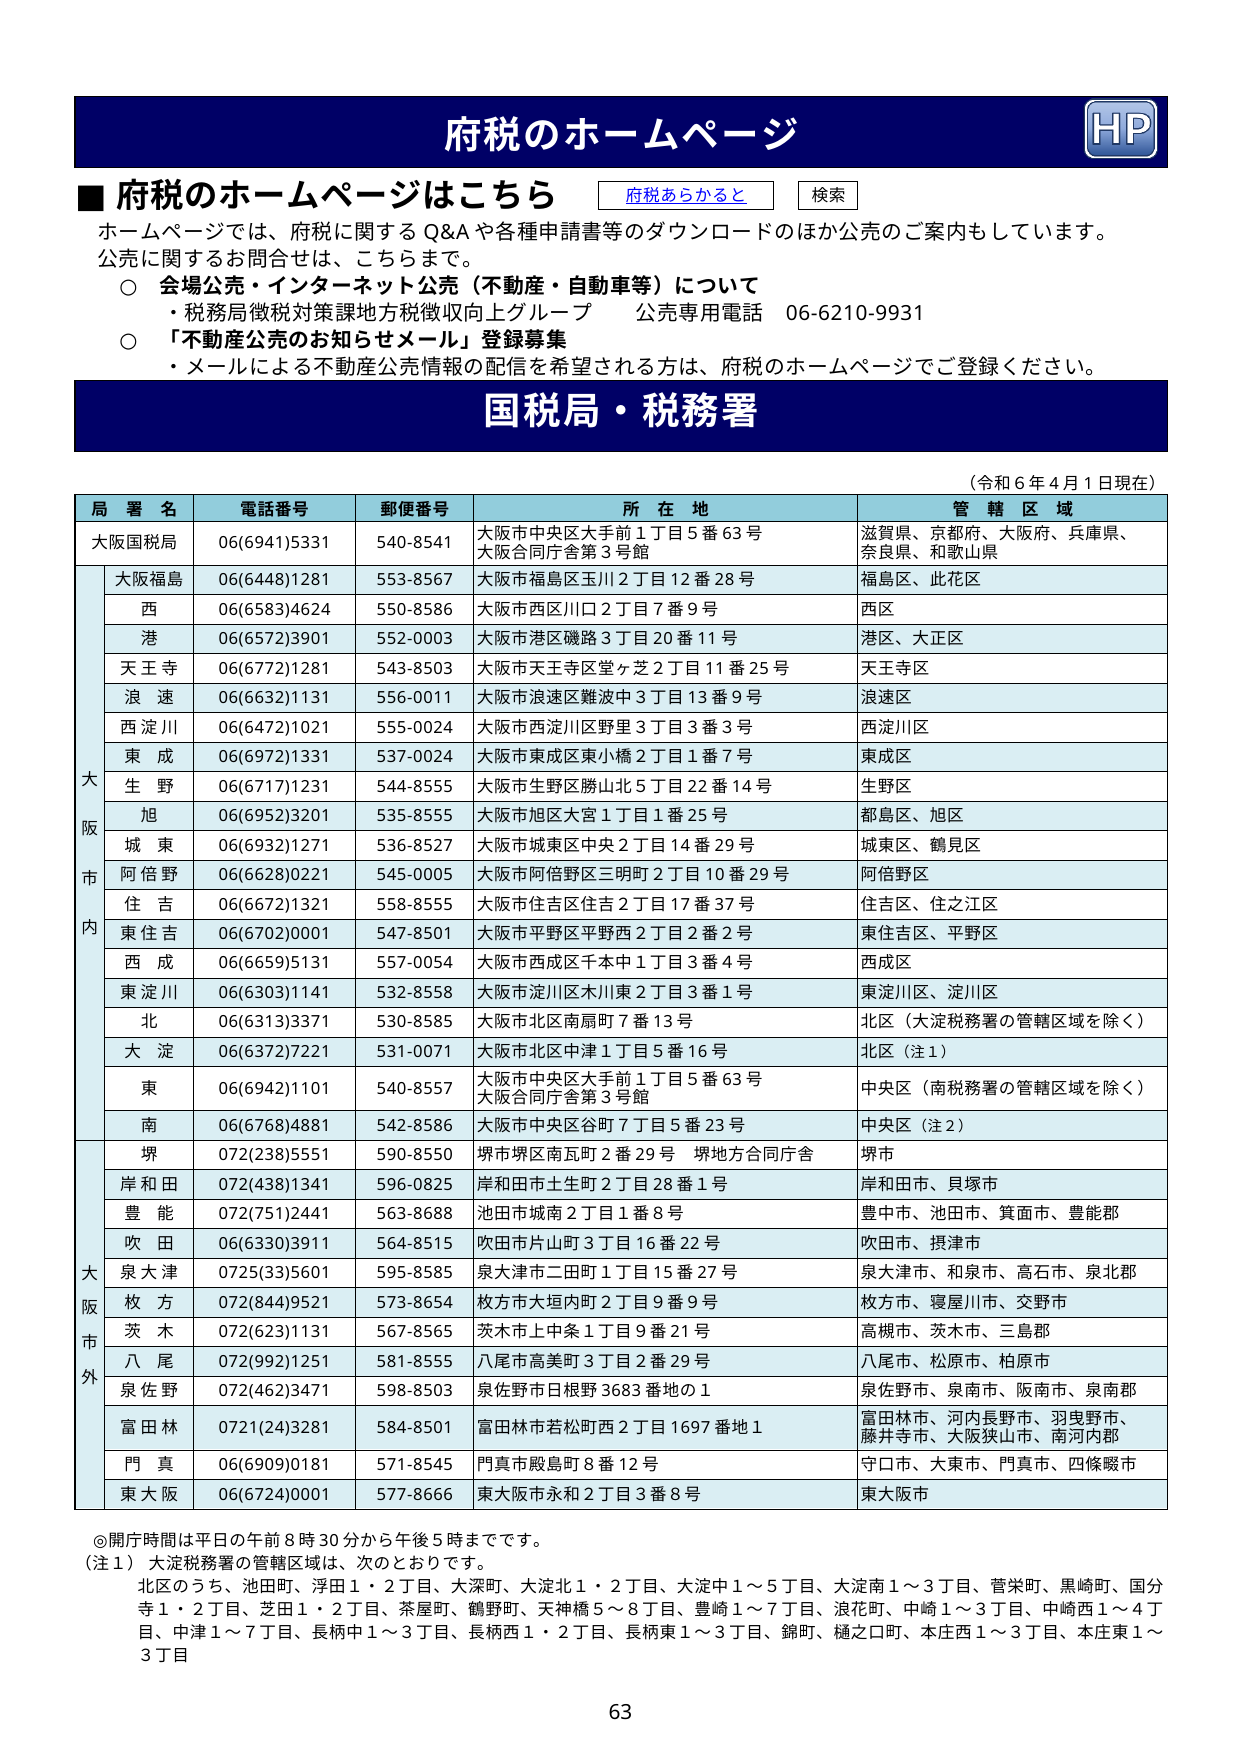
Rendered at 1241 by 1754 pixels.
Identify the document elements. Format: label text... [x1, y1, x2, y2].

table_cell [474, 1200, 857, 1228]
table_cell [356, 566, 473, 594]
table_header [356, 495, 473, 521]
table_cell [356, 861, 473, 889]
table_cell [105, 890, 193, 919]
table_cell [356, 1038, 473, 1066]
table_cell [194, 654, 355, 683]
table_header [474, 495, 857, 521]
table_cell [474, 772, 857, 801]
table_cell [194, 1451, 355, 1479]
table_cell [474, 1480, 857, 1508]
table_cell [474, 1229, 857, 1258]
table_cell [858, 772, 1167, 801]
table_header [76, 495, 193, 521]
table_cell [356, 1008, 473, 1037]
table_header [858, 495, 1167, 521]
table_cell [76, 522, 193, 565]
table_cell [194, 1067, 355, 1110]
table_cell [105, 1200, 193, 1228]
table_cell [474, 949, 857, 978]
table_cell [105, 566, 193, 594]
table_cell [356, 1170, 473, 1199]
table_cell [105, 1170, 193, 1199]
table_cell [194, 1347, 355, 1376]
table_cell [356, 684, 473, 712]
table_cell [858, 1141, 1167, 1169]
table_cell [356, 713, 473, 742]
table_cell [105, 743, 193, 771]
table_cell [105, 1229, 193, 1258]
text 北区のうち、池田町、浮田１・２丁目、大深町、大淀北１・２丁目、大淀中１～５丁目、大淀南１～３丁目、菅栄町、黒崎町、国分寺１・２丁目、芝田１・２丁目、茶屋町、鶴野町、天神橋５～８丁目、豊崎１～７丁目、浪花町、中崎１～３丁目、中崎西１～４丁目、中津１～７丁目、長柄中１～３丁目、長柄西１・２丁目、長柄東１～３丁目、錦町、樋之口町、本庄西１～３丁目、本庄東１～３丁目 [137, 1574, 1165, 1666]
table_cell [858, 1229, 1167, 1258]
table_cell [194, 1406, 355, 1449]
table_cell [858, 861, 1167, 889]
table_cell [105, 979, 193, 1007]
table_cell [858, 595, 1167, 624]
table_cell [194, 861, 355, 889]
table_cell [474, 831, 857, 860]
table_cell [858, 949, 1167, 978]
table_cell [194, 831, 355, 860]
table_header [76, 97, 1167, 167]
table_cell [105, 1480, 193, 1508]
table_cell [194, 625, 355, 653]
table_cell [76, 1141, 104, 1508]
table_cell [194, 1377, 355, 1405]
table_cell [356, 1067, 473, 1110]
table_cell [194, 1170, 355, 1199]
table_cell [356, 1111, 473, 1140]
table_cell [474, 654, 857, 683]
text 公売に関するお問合せは、こちらまで。 [75, 245, 1165, 272]
picture [1081, 98, 1160, 161]
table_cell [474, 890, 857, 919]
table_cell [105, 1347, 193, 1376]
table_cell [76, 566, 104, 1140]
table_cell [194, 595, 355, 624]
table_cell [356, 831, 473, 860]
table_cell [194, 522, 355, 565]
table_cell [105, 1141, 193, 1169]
text ■ 府税のホームページはこちら [75, 168, 1165, 218]
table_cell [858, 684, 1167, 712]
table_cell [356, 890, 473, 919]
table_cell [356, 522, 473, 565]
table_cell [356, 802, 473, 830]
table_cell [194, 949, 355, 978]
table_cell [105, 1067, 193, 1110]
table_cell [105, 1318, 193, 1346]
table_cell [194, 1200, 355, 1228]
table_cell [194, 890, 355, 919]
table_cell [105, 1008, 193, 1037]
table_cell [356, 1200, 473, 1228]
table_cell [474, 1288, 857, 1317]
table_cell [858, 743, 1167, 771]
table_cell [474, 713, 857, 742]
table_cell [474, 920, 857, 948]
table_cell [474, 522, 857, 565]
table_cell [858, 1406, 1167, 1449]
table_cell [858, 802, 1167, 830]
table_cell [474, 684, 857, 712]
text ・メールによる不動産公売情報の配信を希望される方は、府税のホームページでご登録ください。 [75, 353, 1165, 380]
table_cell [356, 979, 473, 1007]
text ○ 「不動産公売のお知らせメール」登録募集 [75, 326, 1165, 353]
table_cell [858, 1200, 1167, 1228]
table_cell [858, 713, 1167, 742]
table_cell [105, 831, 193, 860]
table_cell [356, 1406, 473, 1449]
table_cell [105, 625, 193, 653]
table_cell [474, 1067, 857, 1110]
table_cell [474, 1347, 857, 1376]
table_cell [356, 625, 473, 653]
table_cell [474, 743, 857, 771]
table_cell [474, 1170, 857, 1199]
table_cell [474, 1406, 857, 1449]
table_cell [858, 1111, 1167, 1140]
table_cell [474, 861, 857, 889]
text ・税務局徴税対策課地方税徴収向上グループ 公売専用電話 06-6210-9931 [75, 299, 1165, 326]
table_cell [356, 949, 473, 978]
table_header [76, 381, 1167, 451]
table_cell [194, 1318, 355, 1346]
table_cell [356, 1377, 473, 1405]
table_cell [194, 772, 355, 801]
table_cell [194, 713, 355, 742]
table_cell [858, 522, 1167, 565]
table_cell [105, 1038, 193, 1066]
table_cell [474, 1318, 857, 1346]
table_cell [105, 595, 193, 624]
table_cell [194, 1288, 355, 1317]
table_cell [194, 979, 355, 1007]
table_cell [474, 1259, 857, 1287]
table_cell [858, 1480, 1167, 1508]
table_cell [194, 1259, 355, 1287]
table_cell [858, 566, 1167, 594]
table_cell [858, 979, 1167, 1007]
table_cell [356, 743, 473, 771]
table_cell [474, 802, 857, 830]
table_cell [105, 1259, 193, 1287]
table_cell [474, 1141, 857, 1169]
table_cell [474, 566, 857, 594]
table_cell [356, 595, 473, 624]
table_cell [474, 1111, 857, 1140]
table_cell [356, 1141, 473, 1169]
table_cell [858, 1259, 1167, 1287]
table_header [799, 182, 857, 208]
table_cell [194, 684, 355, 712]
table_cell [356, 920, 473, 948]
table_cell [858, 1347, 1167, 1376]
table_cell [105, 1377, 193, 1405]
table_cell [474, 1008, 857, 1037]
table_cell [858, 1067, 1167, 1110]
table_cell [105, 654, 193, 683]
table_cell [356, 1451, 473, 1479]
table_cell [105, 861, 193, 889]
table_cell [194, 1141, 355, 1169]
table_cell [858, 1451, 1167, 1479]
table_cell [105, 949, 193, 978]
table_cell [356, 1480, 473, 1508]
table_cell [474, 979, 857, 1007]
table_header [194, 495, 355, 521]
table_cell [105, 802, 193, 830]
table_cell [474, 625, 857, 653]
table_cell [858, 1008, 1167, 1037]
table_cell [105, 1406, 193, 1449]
text ◎開庁時間は平日の午前８時30分から午後５時までです。 （注１） 大淀税務署の管轄区域は、次のとおりです。 [75, 1528, 1165, 1574]
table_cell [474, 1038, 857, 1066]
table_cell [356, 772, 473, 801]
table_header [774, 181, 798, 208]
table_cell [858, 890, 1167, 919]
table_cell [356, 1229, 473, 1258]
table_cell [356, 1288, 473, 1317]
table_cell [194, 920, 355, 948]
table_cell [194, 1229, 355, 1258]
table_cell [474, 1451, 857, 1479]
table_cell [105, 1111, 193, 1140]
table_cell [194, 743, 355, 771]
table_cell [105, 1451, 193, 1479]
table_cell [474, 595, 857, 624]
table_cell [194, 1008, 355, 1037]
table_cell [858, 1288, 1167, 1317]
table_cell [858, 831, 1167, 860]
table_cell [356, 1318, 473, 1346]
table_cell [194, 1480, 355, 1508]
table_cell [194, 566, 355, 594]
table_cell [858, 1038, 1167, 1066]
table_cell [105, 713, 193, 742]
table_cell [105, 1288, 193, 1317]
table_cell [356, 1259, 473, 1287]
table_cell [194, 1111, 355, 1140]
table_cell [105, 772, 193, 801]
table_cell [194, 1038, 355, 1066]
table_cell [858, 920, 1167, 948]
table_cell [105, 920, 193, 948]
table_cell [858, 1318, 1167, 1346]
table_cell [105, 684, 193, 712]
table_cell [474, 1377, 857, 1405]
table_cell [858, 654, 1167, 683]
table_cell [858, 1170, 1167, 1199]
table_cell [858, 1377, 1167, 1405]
text （令和６年4月1日現在） [96, 473, 1165, 494]
text ○ 会場公売・インターネット公売（不動産・自動車等）について [75, 272, 1165, 299]
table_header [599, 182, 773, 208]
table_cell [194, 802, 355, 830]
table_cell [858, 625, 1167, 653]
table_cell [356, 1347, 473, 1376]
text ホームページでは、府税に関するQ&Aや各種申請書等のダウンロードのほか公売のご案内もしています。 [75, 218, 1165, 245]
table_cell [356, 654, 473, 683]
